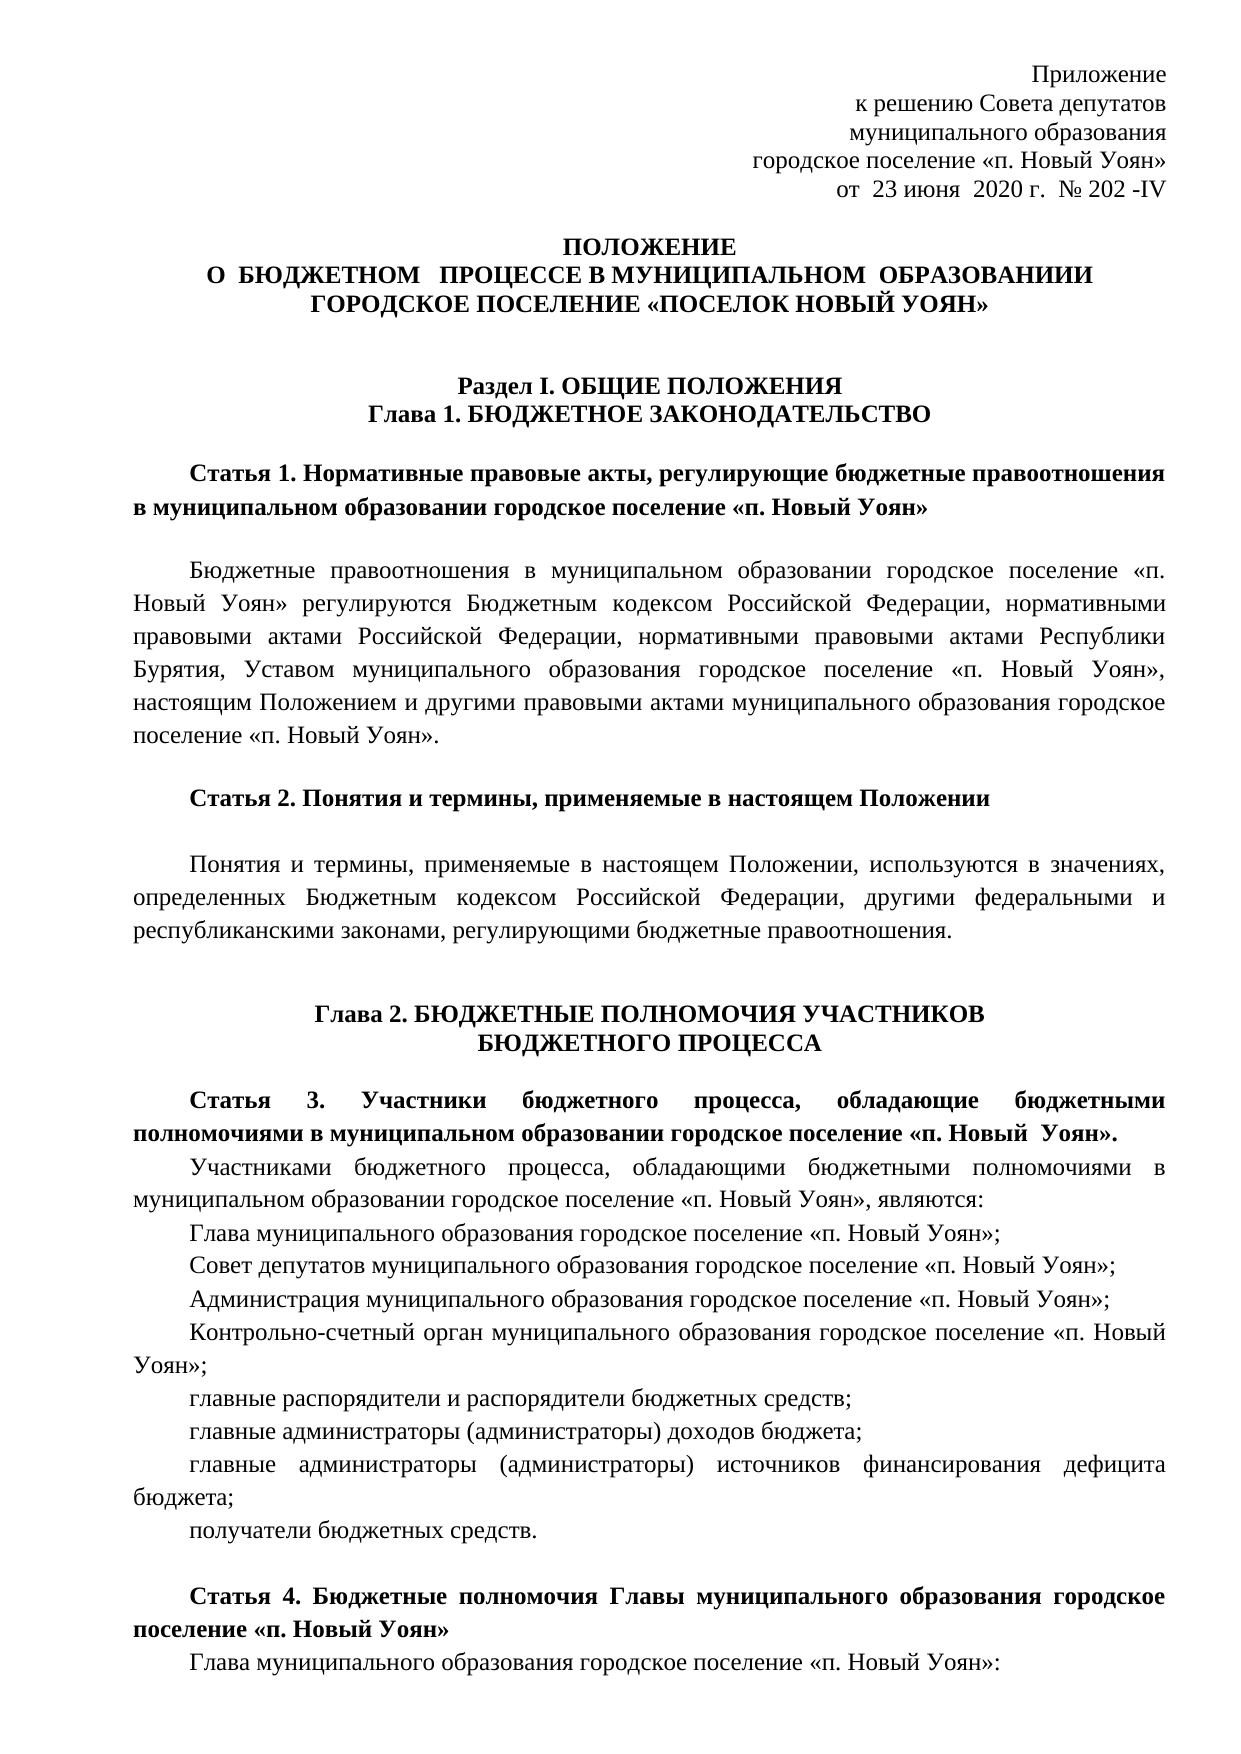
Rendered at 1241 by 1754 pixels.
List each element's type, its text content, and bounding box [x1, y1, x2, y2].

text Контрольно-счетный орган муниципального образования городское поселение «п. Новый Уоян»; [133, 1317, 1166, 1378]
text получатели бюджетных средств. [133, 1515, 1166, 1543]
title Глава 2. БЮДЖЕТНЫЕ ПОЛНОМОЧИЯ УЧАСТНИКОВ [133, 999, 1166, 1028]
text от 23 июня 2020 г. № 202 -IV [133, 174, 1166, 203]
text Совет депутатов муниципального образования городское поселение «п. Новый Уоян»; [133, 1251, 1166, 1279]
title ПОЛОЖЕНИЕ [133, 232, 1166, 260]
text Понятия и термины, применяемые в настоящем Положении, используются в значениях, определенных Бюджетным кодексом Российской Федерации, другими федеральными и республиканскими законами, регулирующими бюджетные правоотношения. [133, 849, 1166, 944]
title Глава 1. БЮДЖЕТНОЕ ЗАКОНОДАТЕЛЬСТВО [133, 399, 1166, 428]
text Статья 1. Нормативные правовые акты, регулирующие бюджетные правоотношения в муниципальном образовании городское поселение «п. Новый Уоян» [133, 458, 1166, 520]
title ГОРОДСКОЕ ПОСЕЛЕНИЕ «ПОСЕЛОК НОВЫЙ УОЯН» [133, 289, 1166, 318]
text Статья 3. Участники бюджетного процесса, обладающие бюджетными полномочиями в муниципальном образовании городское поселение «п. Новый Уоян». [133, 1086, 1166, 1147]
text главные распорядители и распорядители бюджетных средств; [133, 1383, 1166, 1411]
text Администрация муниципального образования городское поселение «п. Новый Уоян»; [133, 1284, 1166, 1312]
text к решению Совета депутатов [133, 88, 1166, 117]
text Участниками бюджетного процесса, обладающими бюджетными полномочиями в муниципальном образовании городское поселение «п. Новый Уоян», являются: [133, 1152, 1166, 1213]
text Приложение [133, 59, 1166, 88]
text городское поселение «п. Новый Уоян» [133, 145, 1166, 174]
text Бюджетные правоотношения в муниципальном образовании городское поселение «п. Новый Уоян» регулируются Бюджетным кодексом Российской Федерации, нормативными правовыми актами Российской Федерации, нормативными правовыми актами Республики Бурятия, Уставом муниципального образования городское поселение «п. Новый Уоян», настоящим Положением и другими правовыми актами муниципального образования городское поселение «п. Новый Уоян». [133, 555, 1166, 749]
text Статья 2. Понятия и термины, применяемые в настоящем Положении [133, 783, 1166, 812]
title Раздел I. ОБЩИЕ ПОЛОЖЕНИЯ [133, 371, 1166, 399]
text Глава муниципального образования городское поселение «п. Новый Уоян»: [133, 1647, 1166, 1676]
text главные администраторы (администраторы) источников финансирования дефицита бюджета; [133, 1449, 1166, 1511]
text главные администраторы (администраторы) доходов бюджета; [133, 1416, 1166, 1444]
title О БЮДЖЕТНОМ ПРОЦЕССЕ В МУНИЦИПАЛЬНОМ ОБРАЗОВАНИИИ [133, 260, 1166, 289]
text Глава муниципального образования городское поселение «п. Новый Уоян»; [133, 1218, 1166, 1246]
text муниципального образования [133, 117, 1166, 145]
text Статья 4. Бюджетные полномочия Главы муниципального образования городское поселение «п. Новый Уоян» [133, 1581, 1166, 1643]
title БЮДЖЕТНОГО ПРОЦЕССА [133, 1028, 1166, 1057]
